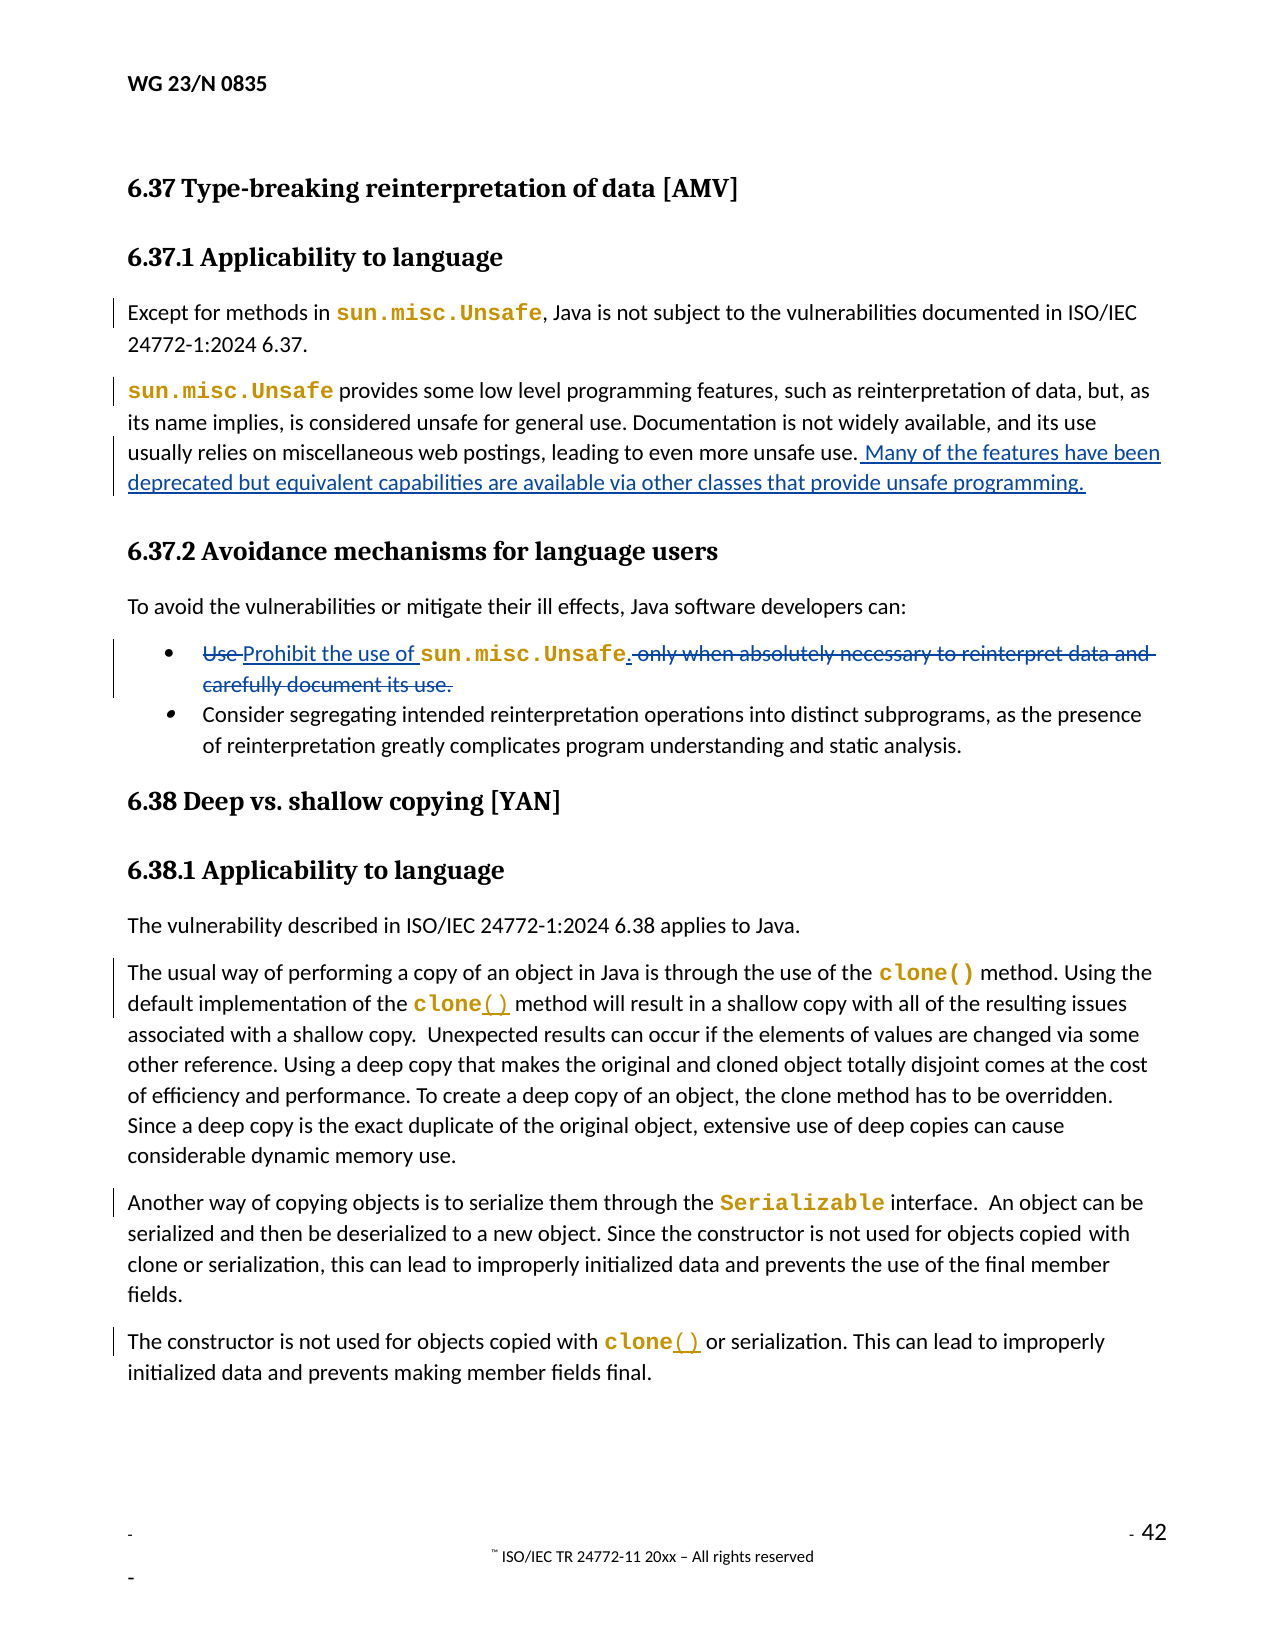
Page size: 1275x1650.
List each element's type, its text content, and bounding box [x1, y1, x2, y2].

list Consider segregating intended reinterpretation operations into distinct subprograms, as the presence of reinterpretation greatly complicates program understanding and static analysis. [165, 701, 1162, 759]
text The constructor is not used for objects copied with clone or serialization. This can lead to improperly initialized data and prevents making member fields final. [127, 1327, 1162, 1386]
subtitle 6.38 Deep vs. shallow copying [YAN] [127, 786, 1162, 817]
subtitle 6.37 Type-breaking reinterpretation of data [AMV] [127, 173, 1162, 205]
subtitle 6.37.1 Applicability to language [127, 242, 1162, 273]
text Another way of copying objects is to serialize them through the Serializable interface. An object can be serialized and then be deserialized to a new object. Since the constructor is not used for objects copied with clone or serialization, this can lead to improperly initialized data and prevents the use of the final member fields. [127, 1188, 1162, 1308]
subtitle 6.38.1 Applicability to language [127, 855, 1162, 886]
text The vulnerability described in ISO/IEC 24772-1:2024 6.38 applies to Java. [127, 911, 1162, 939]
text To avoid the vulnerabilities or mitigate their ill effects, Java software developers can: [127, 592, 1162, 620]
text Except for methods in sun.misc.Unsafe, Java is not subject to the vulnerabilities documented in ISO/IEC 24772-1:2024 6.37. [127, 298, 1162, 358]
list sun.misc.Unsafe [165, 639, 1162, 698]
subtitle 6.37.2 Avoidance mechanisms for language users [127, 536, 1162, 567]
text sun.misc.Unsafe provides some low level programming features, such as reinterpretation of data, but, as its name implies, is considered unsafe for general use. Documentation is not widely available, and its use usually relies on miscellaneous web postings, leading to even more unsafe use. [127, 377, 1162, 496]
text The usual way of performing a copy of an object in Java is through the use of the clone() method. Using the default implementation of the clone method will result in a shallow copy with all of the resulting issues associated with a shallow copy. Unexpected results can occur if the elements of values are changed via some other reference. Using a deep copy that makes the original and cloned object totally disjoint comes at the cost of efficiency and performance. To create a deep copy of an object, the clone method has to be overridden. Since a deep copy is the exact duplicate of the original object, extensive use of deep copies can cause considerable dynamic memory use. [127, 958, 1162, 1169]
